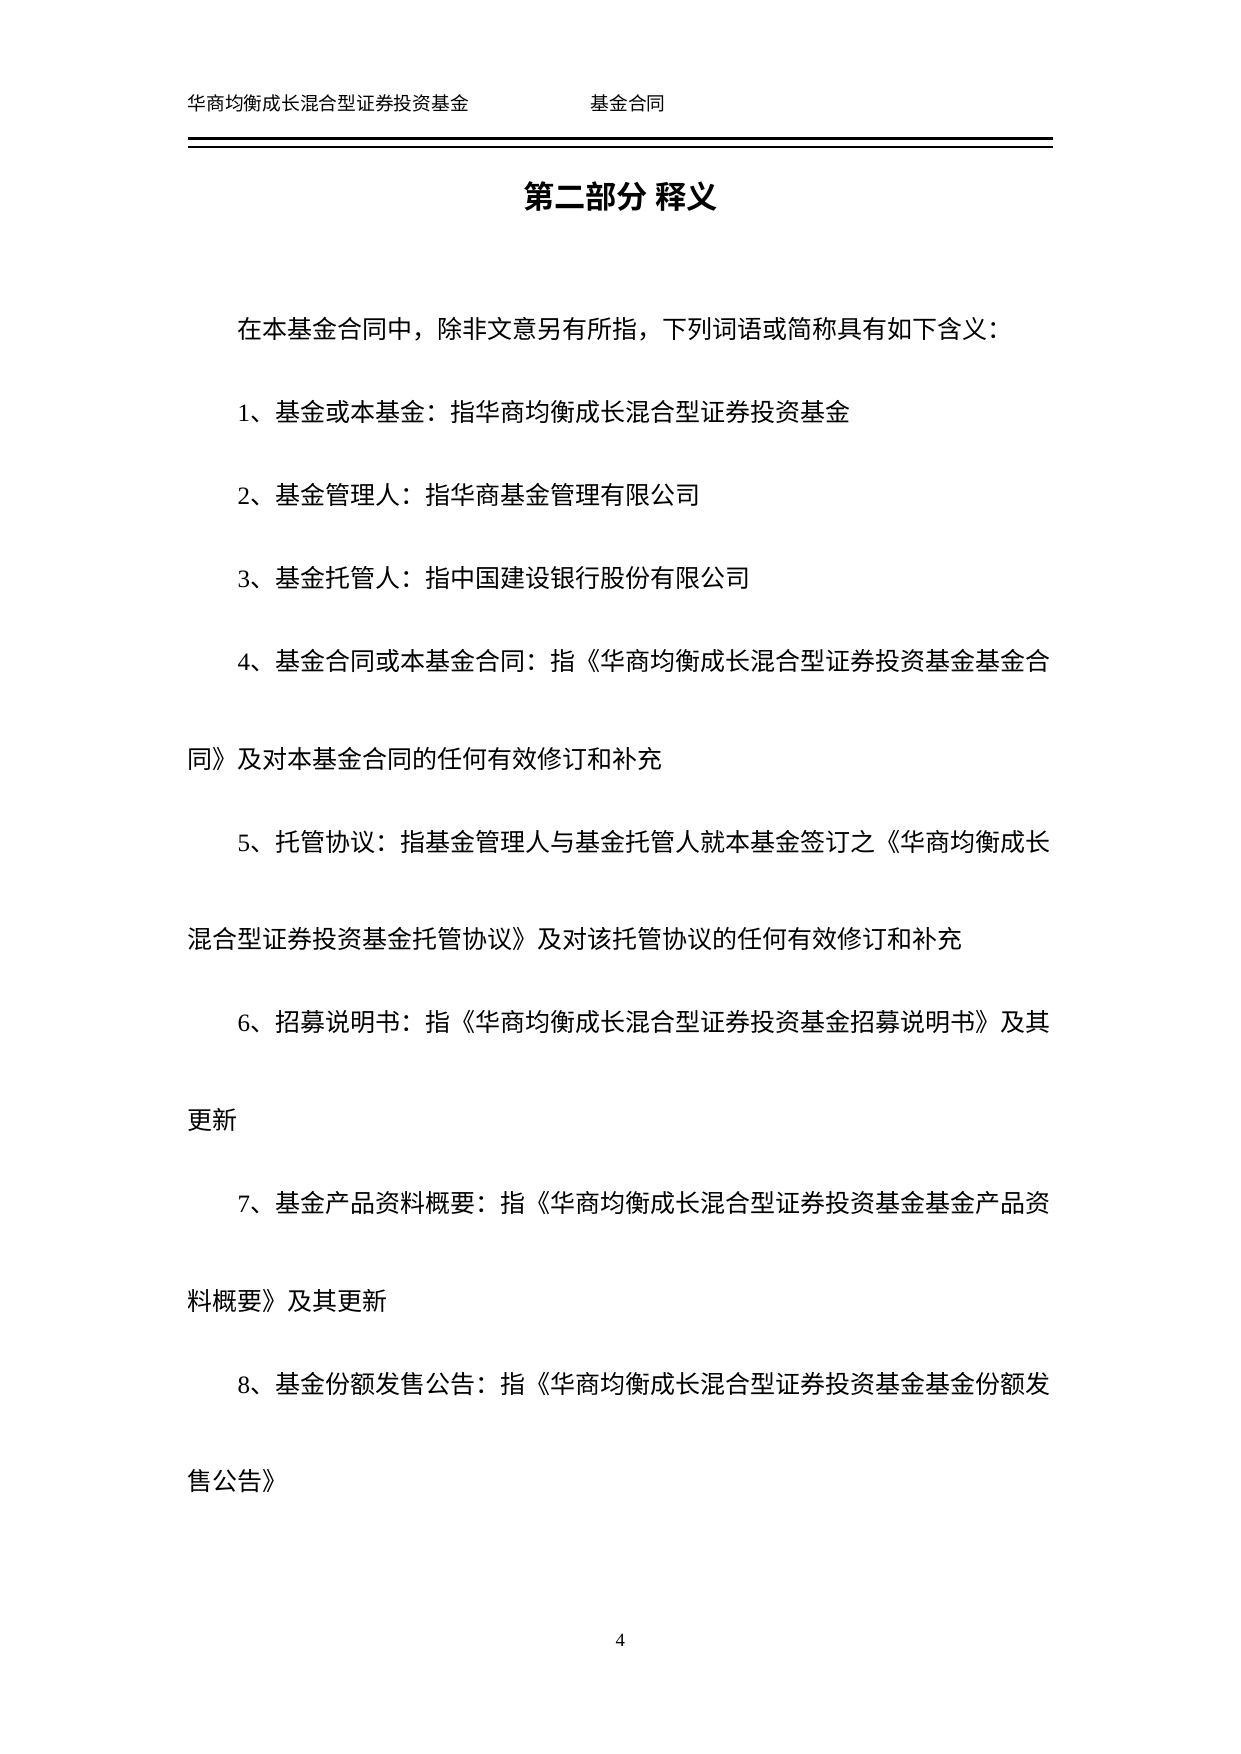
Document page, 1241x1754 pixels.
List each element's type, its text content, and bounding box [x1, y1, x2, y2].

text 3、基金托管人：指中国建设银行股份有限公司 [187, 544, 1053, 609]
text 4、基金合同或本基金合同：指《华商均衡成长混合型证券投资基金基金合同》及对本基金合同的任何有效修订和补充 [187, 627, 1053, 790]
text 6、招募说明书：指《华商均衡成长混合型证券投资基金招募说明书》及其更新 [187, 988, 1053, 1151]
text 1、基金或本基金：指华商均衡成长混合型证券投资基金 [187, 378, 1053, 443]
text 8、基金份额发售公告：指《华商均衡成长混合型证券投资基金基金份额发售公告》 [187, 1350, 1053, 1512]
subtitle 第二部分 释义 [187, 162, 1053, 227]
text 2、基金管理人：指华商基金管理有限公司 [187, 461, 1053, 526]
text 5、托管协议：指基金管理人与基金托管人就本基金签订之《华商均衡成长混合型证券投资基金托管协议》及对该托管协议的任何有效修订和补充 [187, 808, 1053, 970]
text 在本基金合同中，除非文意另有所指，下列词语或简称具有如下含义： [187, 295, 1053, 360]
text 7、基金产品资料概要：指《华商均衡成长混合型证券投资基金基金产品资料概要》及其更新 [187, 1169, 1053, 1332]
